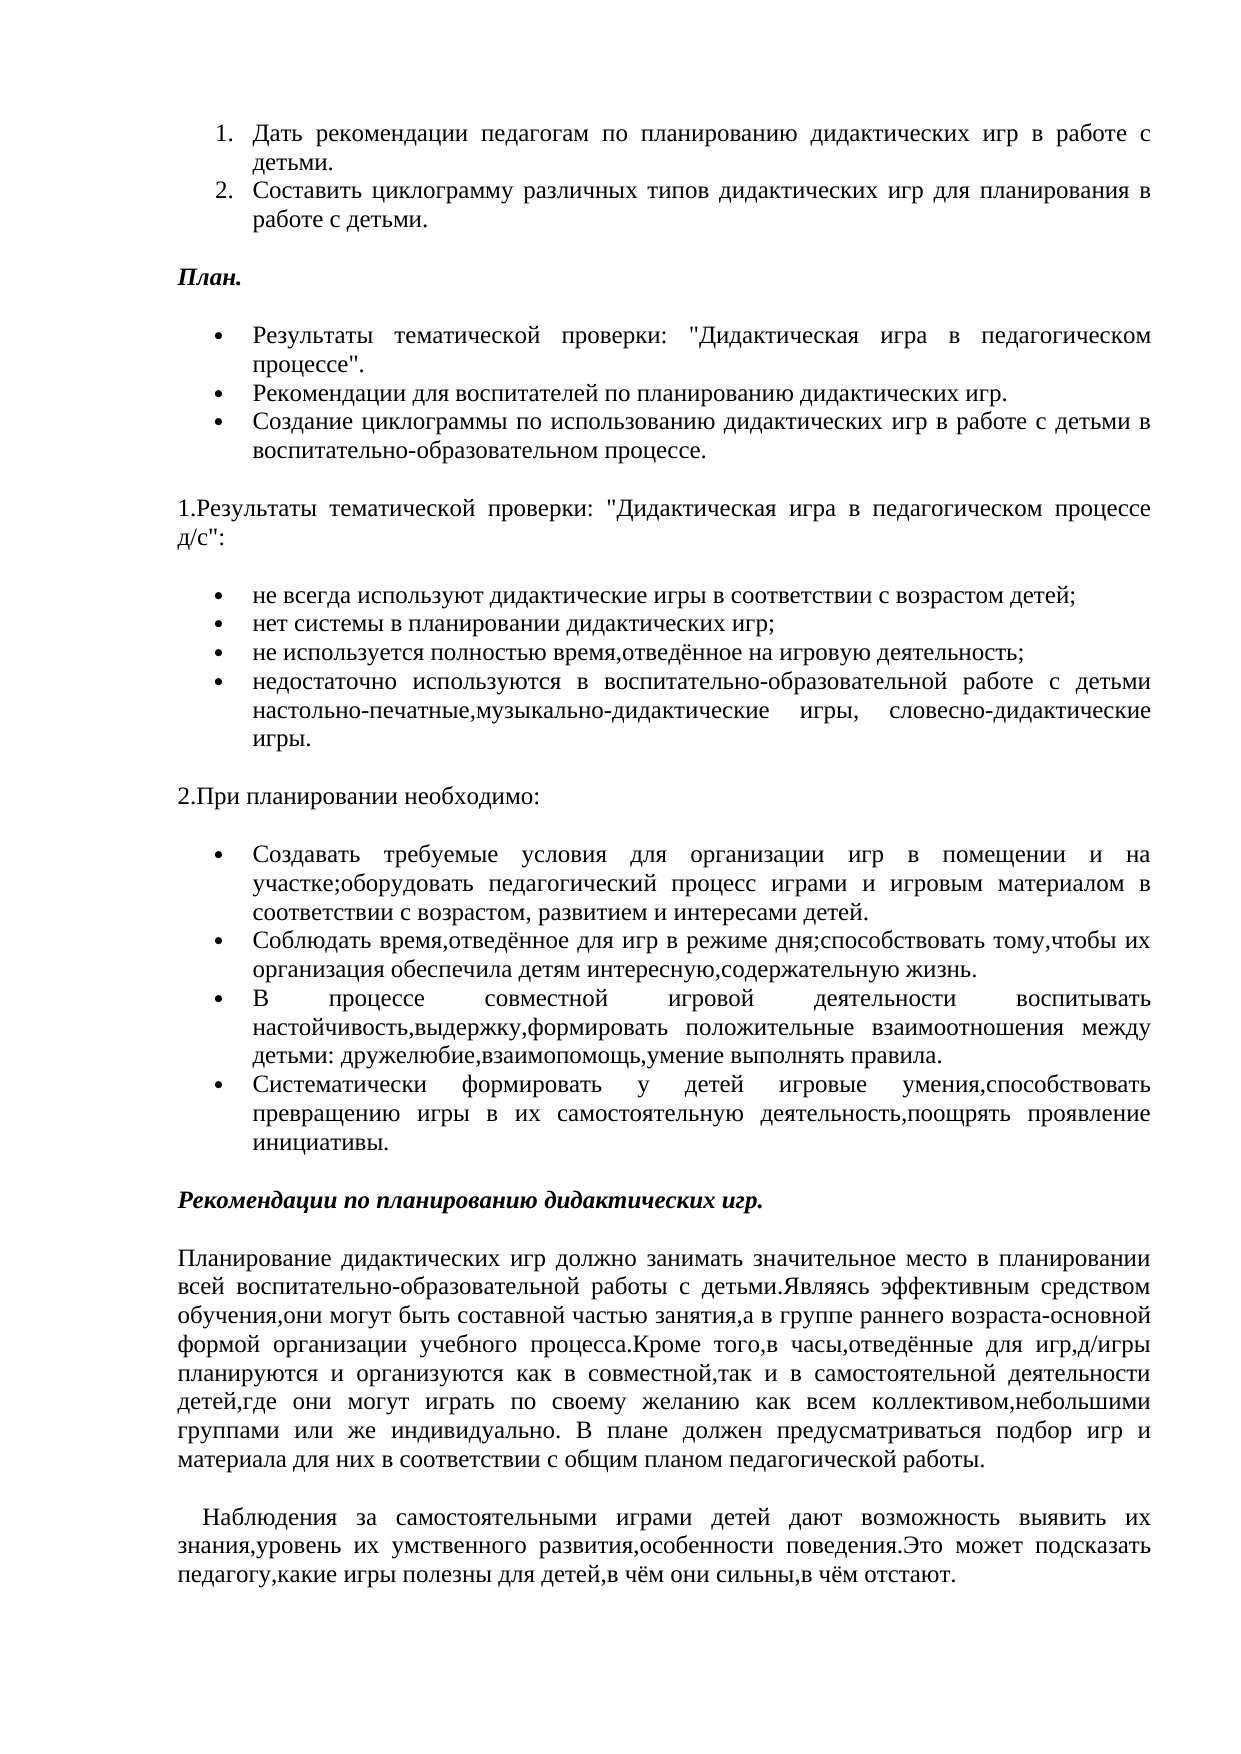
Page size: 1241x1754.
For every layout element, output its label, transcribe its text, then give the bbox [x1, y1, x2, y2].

list Результаты тематической проверки: "Дидактическая игра в педагогическом процессе". [215, 320, 1152, 378]
list Составить циклограмму различных типов дидактических игр для планирования в работе с детьми. [215, 176, 1152, 233]
text Наблюдения за самостоятельными играми детей дают возможность выявить их знания,уровень их умственного развития,особенности поведения.Это может подсказать педагогу,какие игры полезны для детей,в чём они сильны,в чём отстают. [177, 1502, 1152, 1588]
list Рекомендации для воспитателей по планированию дидактических игр. [215, 378, 1152, 406]
list Систематически формировать у детей игровые умения,способствовать превращению игры в их самостоятельную деятельность,поощрять проявление инициативы. [215, 1069, 1152, 1156]
text Планирование дидактических игр должно занимать значительное место в планировании всей воспитательно-образовательной работы с детьми.Являясь эффективным средством обучения,они могут быть составной частью занятия,а в группе раннего возраста-основной формой организации учебного процесса.Кроме того,в часы,отведённые для игр,д/игры планируются и организуются как в совместной,так и в самостоятельной деятельности детей,где они могут играть по своему желанию как всем коллективом,небольшими группами или же индивидуально. В плане должен предусматриваться подбор игр и материала для них в соответствии с общим планом педагогической работы. [177, 1243, 1152, 1473]
text Рекомендации по планированию дидактических игр. [177, 1185, 1152, 1213]
text 2.При планировании необходимо: [177, 781, 1152, 810]
list Соблюдать время,отведённое для игр в режиме дня;способствовать тому,чтобы их организация обеспечила детям интересную,содержательную жизнь. [215, 926, 1152, 983]
list Создавать требуемые условия для организации игр в помещении и на участке;оборудовать педагогический процесс играми и игровым материалом в соответствии с возрастом, развитием и интересами детей. [215, 839, 1152, 926]
list Создание циклограммы по использованию дидактических игр в работе с детьми в воспитательно-образовательном процессе. [215, 406, 1152, 464]
text 1.Результаты тематической проверки: "Дидактическая игра в педагогическом процессе д/с": [177, 493, 1152, 551]
text План. [177, 262, 1152, 291]
list нет системы в планировании дидактических игр; [215, 608, 1152, 637]
list недостаточно используются в воспитательно-образовательной работе с детьми настольно-печатные,музыкально-дидактические игры, словесно-дидактические игры. [215, 666, 1152, 752]
list Дать рекомендации педагогам по планированию дидактических игр в работе с детьми. [215, 118, 1152, 176]
list В процессе совместной игровой деятельности воспитывать настойчивость,выдержку,формировать положительные взаимоотношения между детьми: дружелюбие,взаимопомощь,умение выполнять правила. [215, 983, 1152, 1069]
list не используется полностью время,отведённое на игровую деятельность; [215, 637, 1152, 666]
list не всегда используют дидактические игры в соответствии с возрастом детей; [215, 580, 1152, 608]
